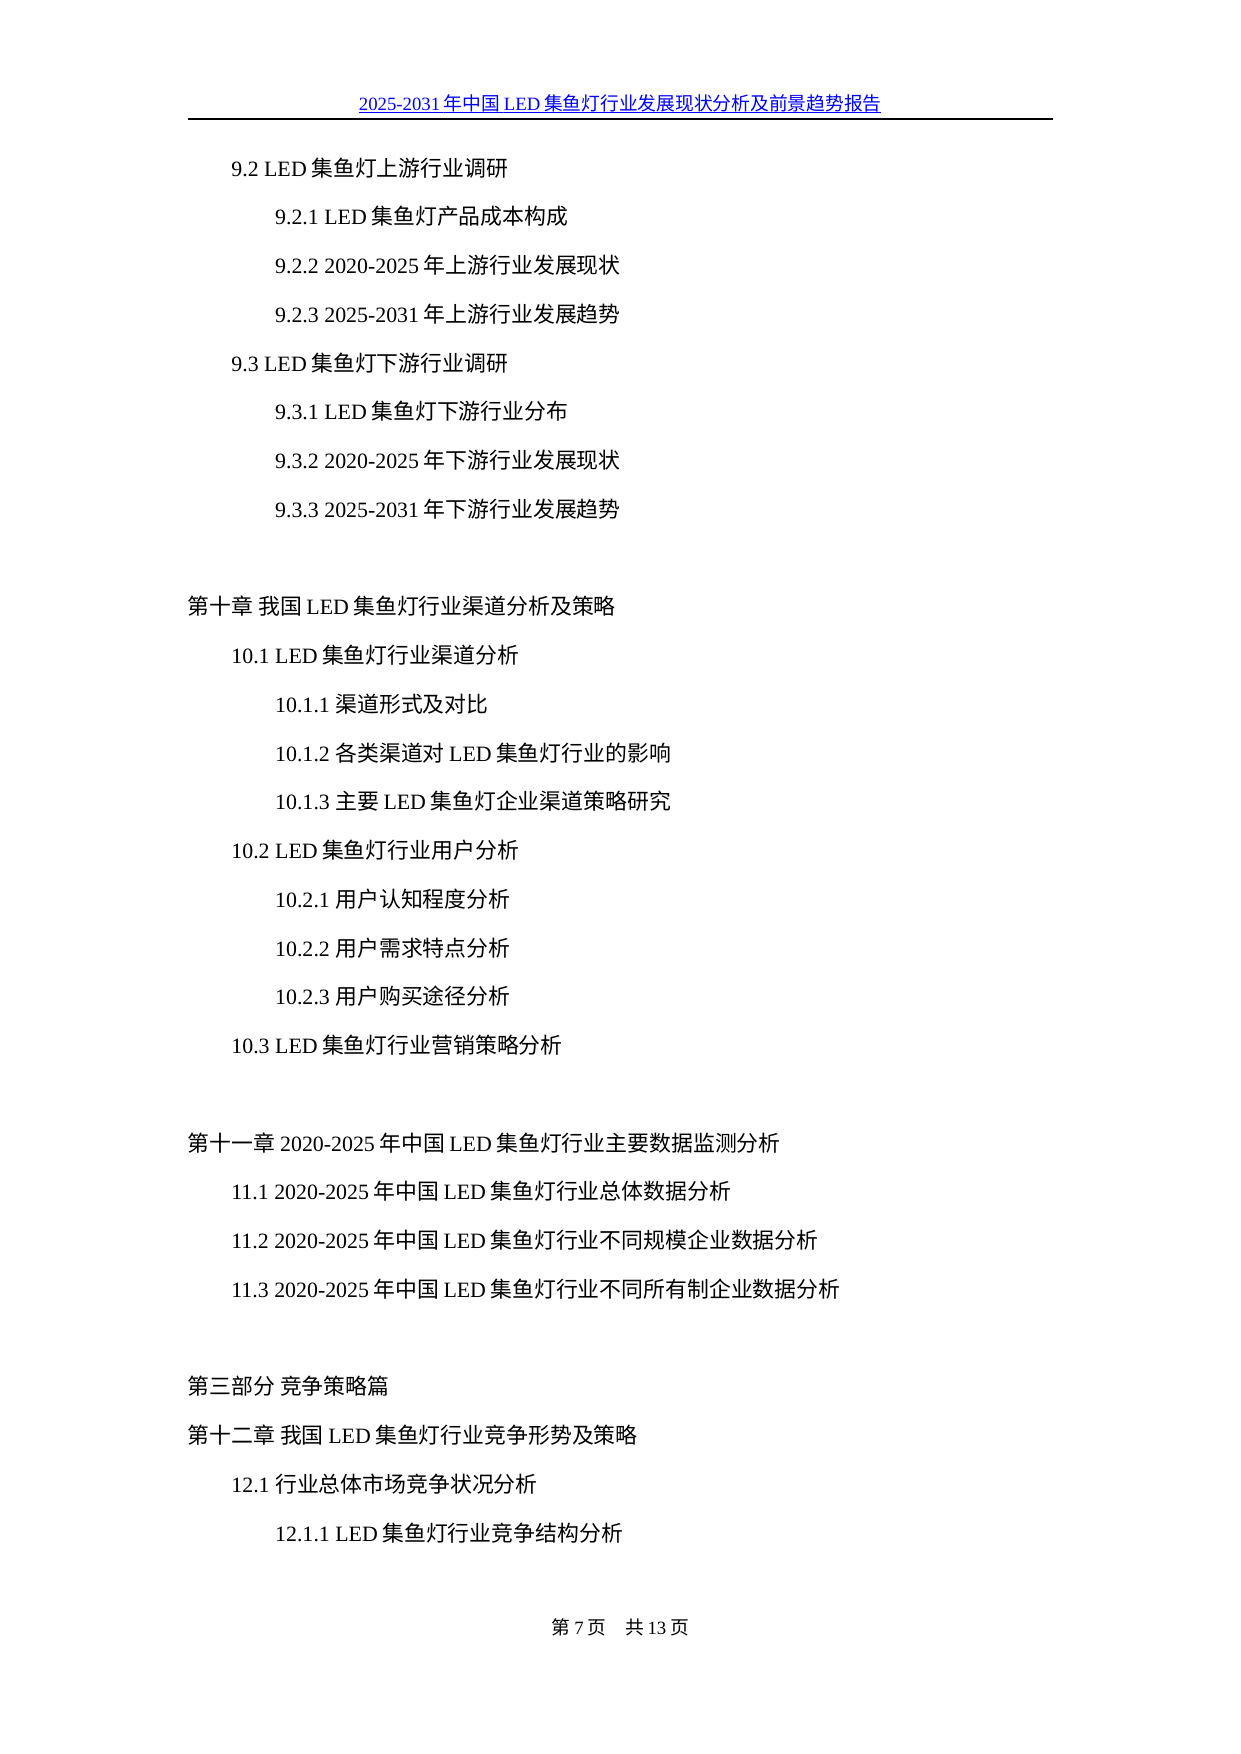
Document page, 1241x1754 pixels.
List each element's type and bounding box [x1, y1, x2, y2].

text [187, 150, 1053, 1548]
